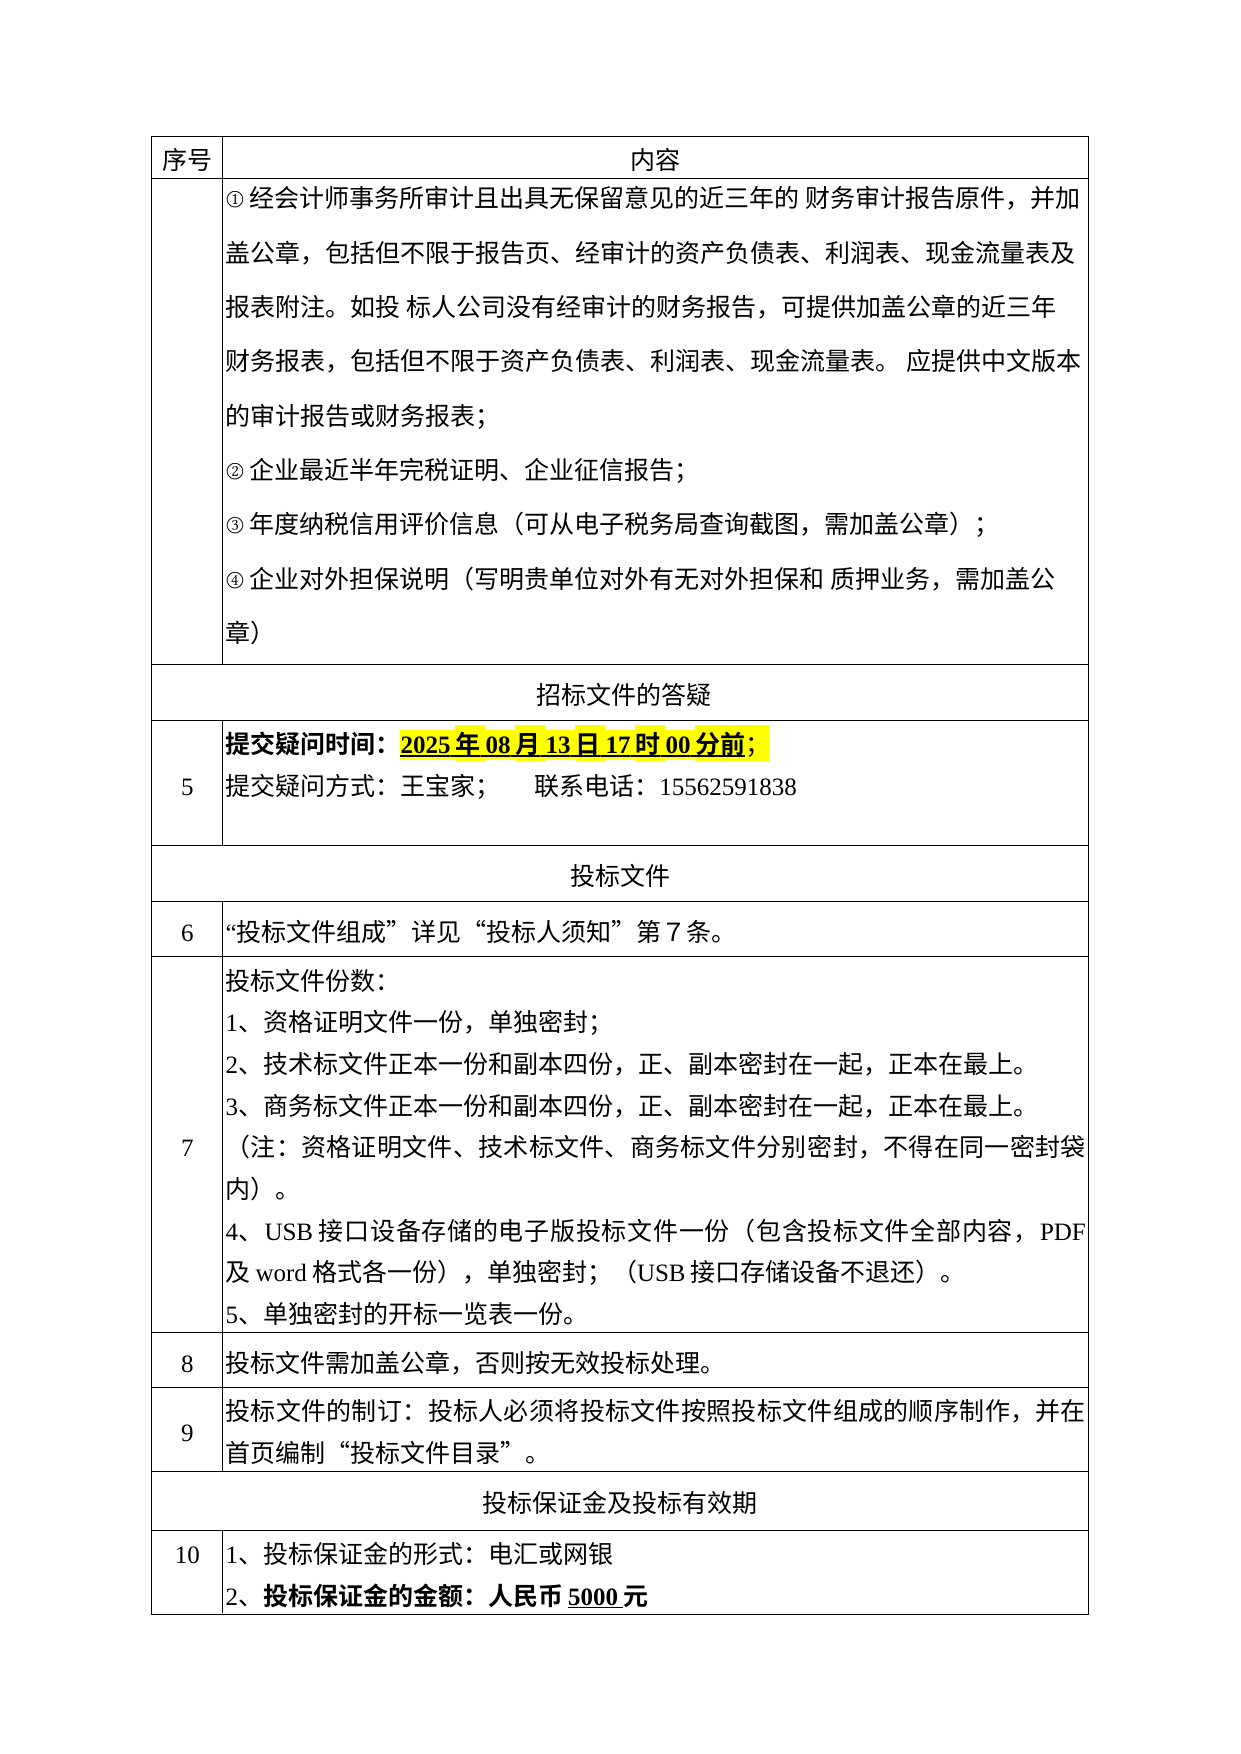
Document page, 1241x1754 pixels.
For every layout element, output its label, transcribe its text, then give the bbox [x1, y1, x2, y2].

table_cell 6 [152, 902, 222, 956]
table_cell 7 [152, 957, 222, 1332]
table_header 内容 [223, 137, 1088, 178]
table_cell 8 [152, 1333, 222, 1387]
table_cell 10 [152, 1531, 222, 1613]
table_cell 招标文件的答疑 [152, 665, 1088, 720]
table_cell 投标保证金及投标有效期 [152, 1472, 1088, 1529]
table_cell 9 [152, 1388, 222, 1471]
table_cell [223, 1531, 1088, 1613]
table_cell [223, 179, 1088, 664]
table_cell 投标文件 [152, 846, 1088, 901]
table_cell 投标文件份数： 1、资格证明文件一份，单独密封； 2、技术标文件正本一份和副本四份，正、副本密封在一起，正本在最上。 3、商务标文件正本一份和副本四份，正、副本密封在一起，正本在最上。 （注：资格证明文件、技术标文件、商务标文件分别密封，不得在同一密封袋内）。 4、USB接口设备存储的电子版投标文件一份（包含投标文件全部内容，PDF及word格式各一份），单独密封；（USB接口存储设备不退还）。 5、单独密封的开标一览表一份。 [223, 957, 1088, 1332]
table_cell 投标文件的制订：投标人必须将投标文件按照投标文件组成的顺序制作，并在首页编制“投标文件目录”。 [223, 1388, 1088, 1471]
table_cell 5 [152, 721, 222, 845]
table_header 序号 [152, 137, 222, 178]
table_cell “投标文件组成”详见“投标人须知”第７条。 [223, 902, 1088, 956]
table_cell 投标文件需加盖公章，否则按无效投标处理。 [223, 1333, 1088, 1387]
table_cell 4 [152, 179, 222, 664]
table_cell 提交疑问时间：2025年08月13日17时00分前； 提交疑问方式：王宝家； 联系电话：15562591838 [223, 721, 1088, 845]
